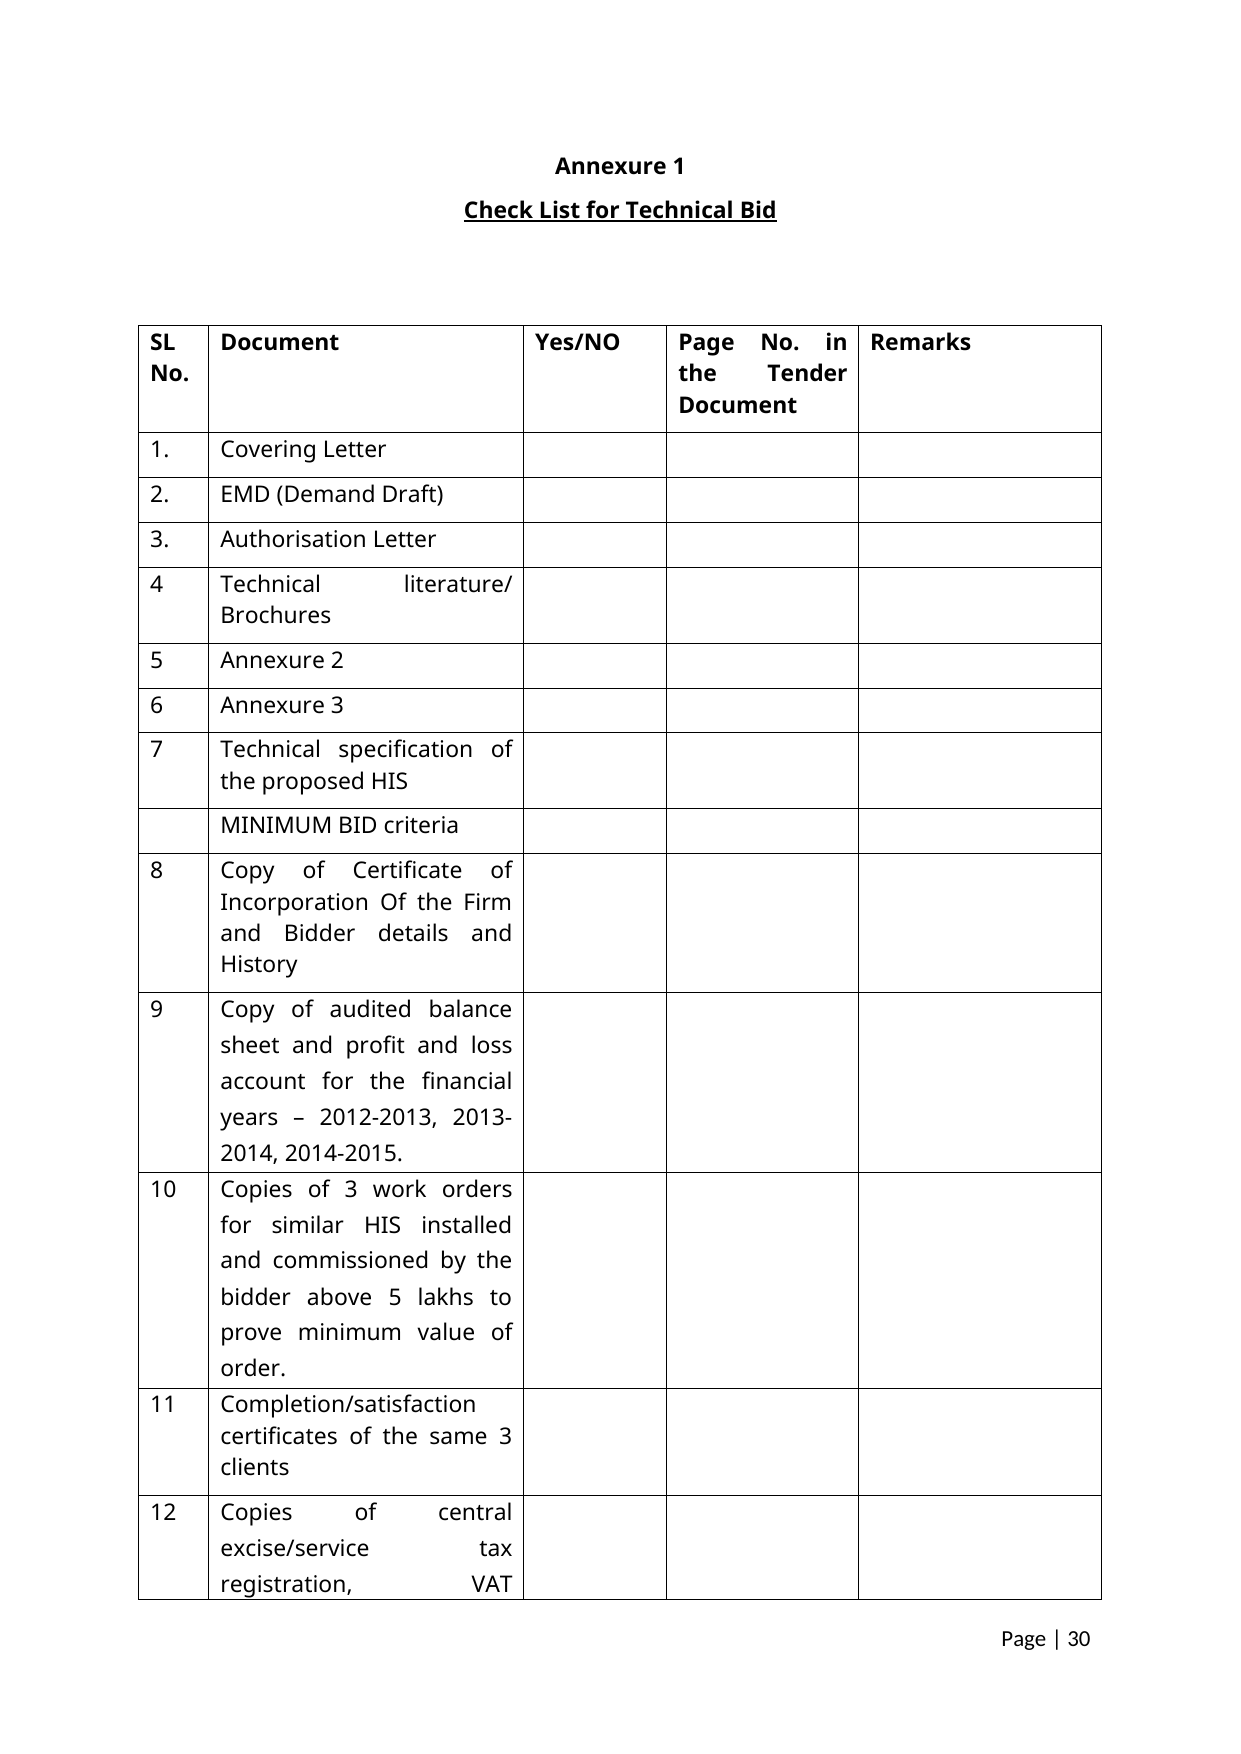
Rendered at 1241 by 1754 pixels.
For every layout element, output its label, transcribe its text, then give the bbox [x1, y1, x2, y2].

table_cell [667, 568, 858, 643]
table_cell [524, 1173, 666, 1387]
table_cell [524, 1496, 666, 1599]
table_cell [524, 478, 666, 522]
table_cell [667, 993, 858, 1172]
table_cell Completion/satisfaction certificates of the same 3 clients [209, 1389, 523, 1495]
table_cell [667, 1173, 858, 1387]
table_cell 3. [139, 523, 208, 567]
table_cell Annexure 2 [209, 644, 523, 687]
table_cell [139, 809, 208, 853]
table_cell [524, 993, 666, 1172]
table_cell 1. [139, 433, 208, 477]
table_cell [859, 993, 1101, 1172]
table_cell [667, 809, 858, 853]
table_cell [524, 854, 666, 992]
table_cell [667, 644, 858, 687]
table_cell Copy of Certificate of Incorporation Of the Firm and Bidder details and History [209, 854, 523, 992]
table_cell [524, 433, 666, 477]
table_cell [859, 478, 1101, 522]
table_cell [859, 1496, 1101, 1599]
table_cell [524, 809, 666, 853]
table_cell [859, 644, 1101, 687]
table_cell Technical specification of the proposed HIS [209, 733, 523, 808]
table_header Remarks [859, 326, 1101, 432]
table_cell [859, 854, 1101, 992]
table_cell [667, 433, 858, 477]
table_cell [524, 1389, 666, 1495]
table_cell Copy of audited balance sheet and profit and loss account for the financial years – 2012-2013, 2013-2014, 2014-2015. [209, 993, 523, 1172]
table_cell [859, 733, 1101, 808]
table_cell 12 [139, 1496, 208, 1599]
table_cell [859, 689, 1101, 732]
table_cell MINIMUM BID criteria [209, 809, 523, 853]
table_header SL No. [139, 326, 208, 432]
table_cell 5 [139, 644, 208, 687]
table_header Document [209, 326, 523, 432]
table_header Yes/NO [524, 326, 666, 432]
table_cell [667, 689, 858, 732]
table_header Page No. in the Tender Document [667, 326, 858, 432]
table_cell Annexure 3 [209, 689, 523, 732]
text Annexure 1 [150, 150, 1090, 181]
table_cell [524, 733, 666, 808]
table_cell 7 [139, 733, 208, 808]
table_cell [667, 1389, 858, 1495]
table_cell 2. [139, 478, 208, 522]
table_cell [524, 644, 666, 687]
table_cell Copies of 3 work orders for similar HIS installed and commissioned by the bidder above 5 lakhs to prove minimum value of order. [209, 1173, 523, 1387]
table_cell 8 [139, 854, 208, 992]
text Check List for Technical Bid [150, 194, 1090, 225]
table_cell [209, 1496, 523, 1599]
table_cell [524, 689, 666, 732]
table_cell [859, 433, 1101, 477]
table_cell Authorisation Letter [209, 523, 523, 567]
table_cell 9 [139, 993, 208, 1172]
table_cell [859, 1173, 1101, 1387]
table_cell 6 [139, 689, 208, 732]
table_cell [667, 854, 858, 992]
table_cell Covering Letter [209, 433, 523, 477]
table_cell [859, 523, 1101, 567]
table_cell [667, 523, 858, 567]
table_cell EMD (Demand Draft) [209, 478, 523, 522]
table_cell [667, 478, 858, 522]
table_cell [524, 523, 666, 567]
table_cell 4 [139, 568, 208, 643]
table_cell 10 [139, 1173, 208, 1387]
table_cell 11 [139, 1389, 208, 1495]
table_cell [859, 809, 1101, 853]
table_cell [524, 568, 666, 643]
table_cell [667, 1496, 858, 1599]
table_cell [859, 568, 1101, 643]
table_cell [859, 1389, 1101, 1495]
table_cell Technical literature/ Brochures [209, 568, 523, 643]
table_cell [667, 733, 858, 808]
